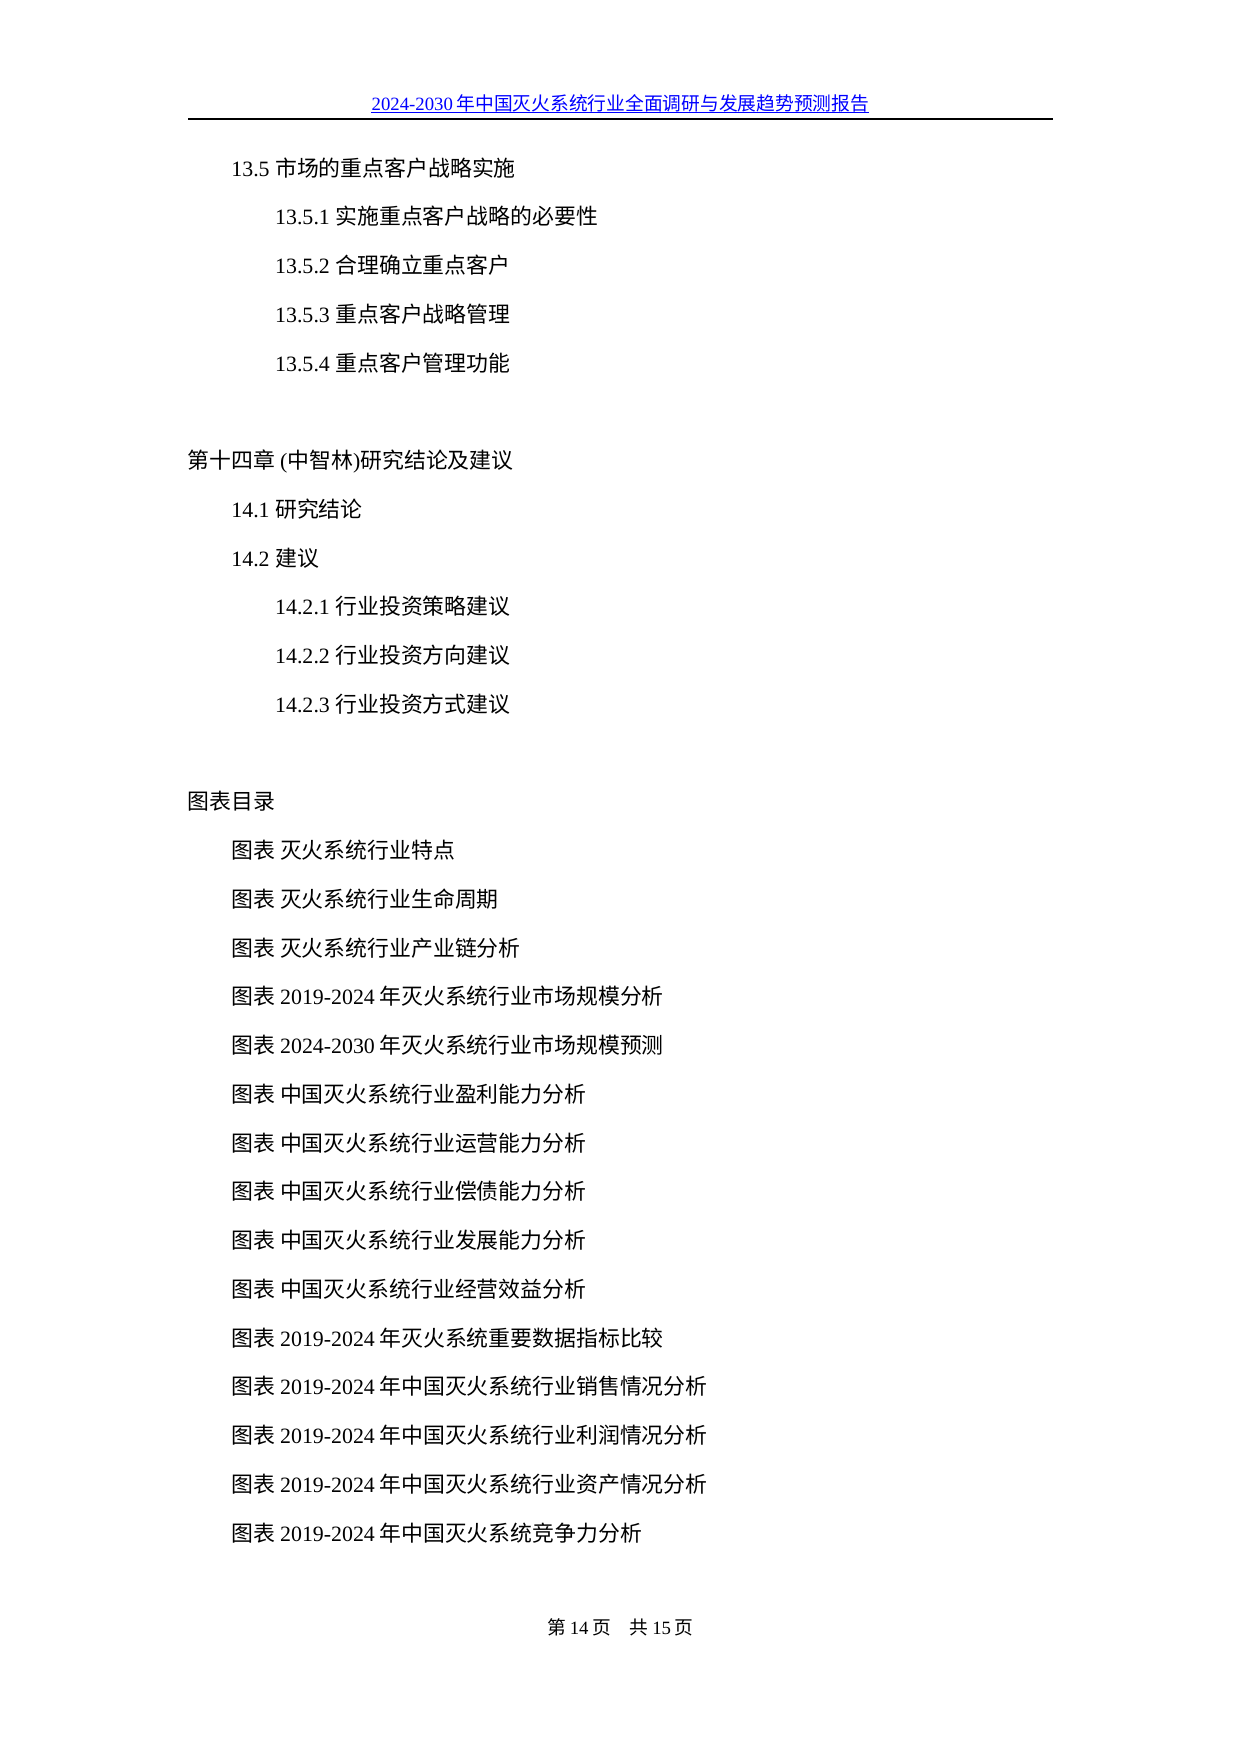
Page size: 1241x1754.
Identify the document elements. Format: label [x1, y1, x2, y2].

text [187, 150, 1053, 1548]
